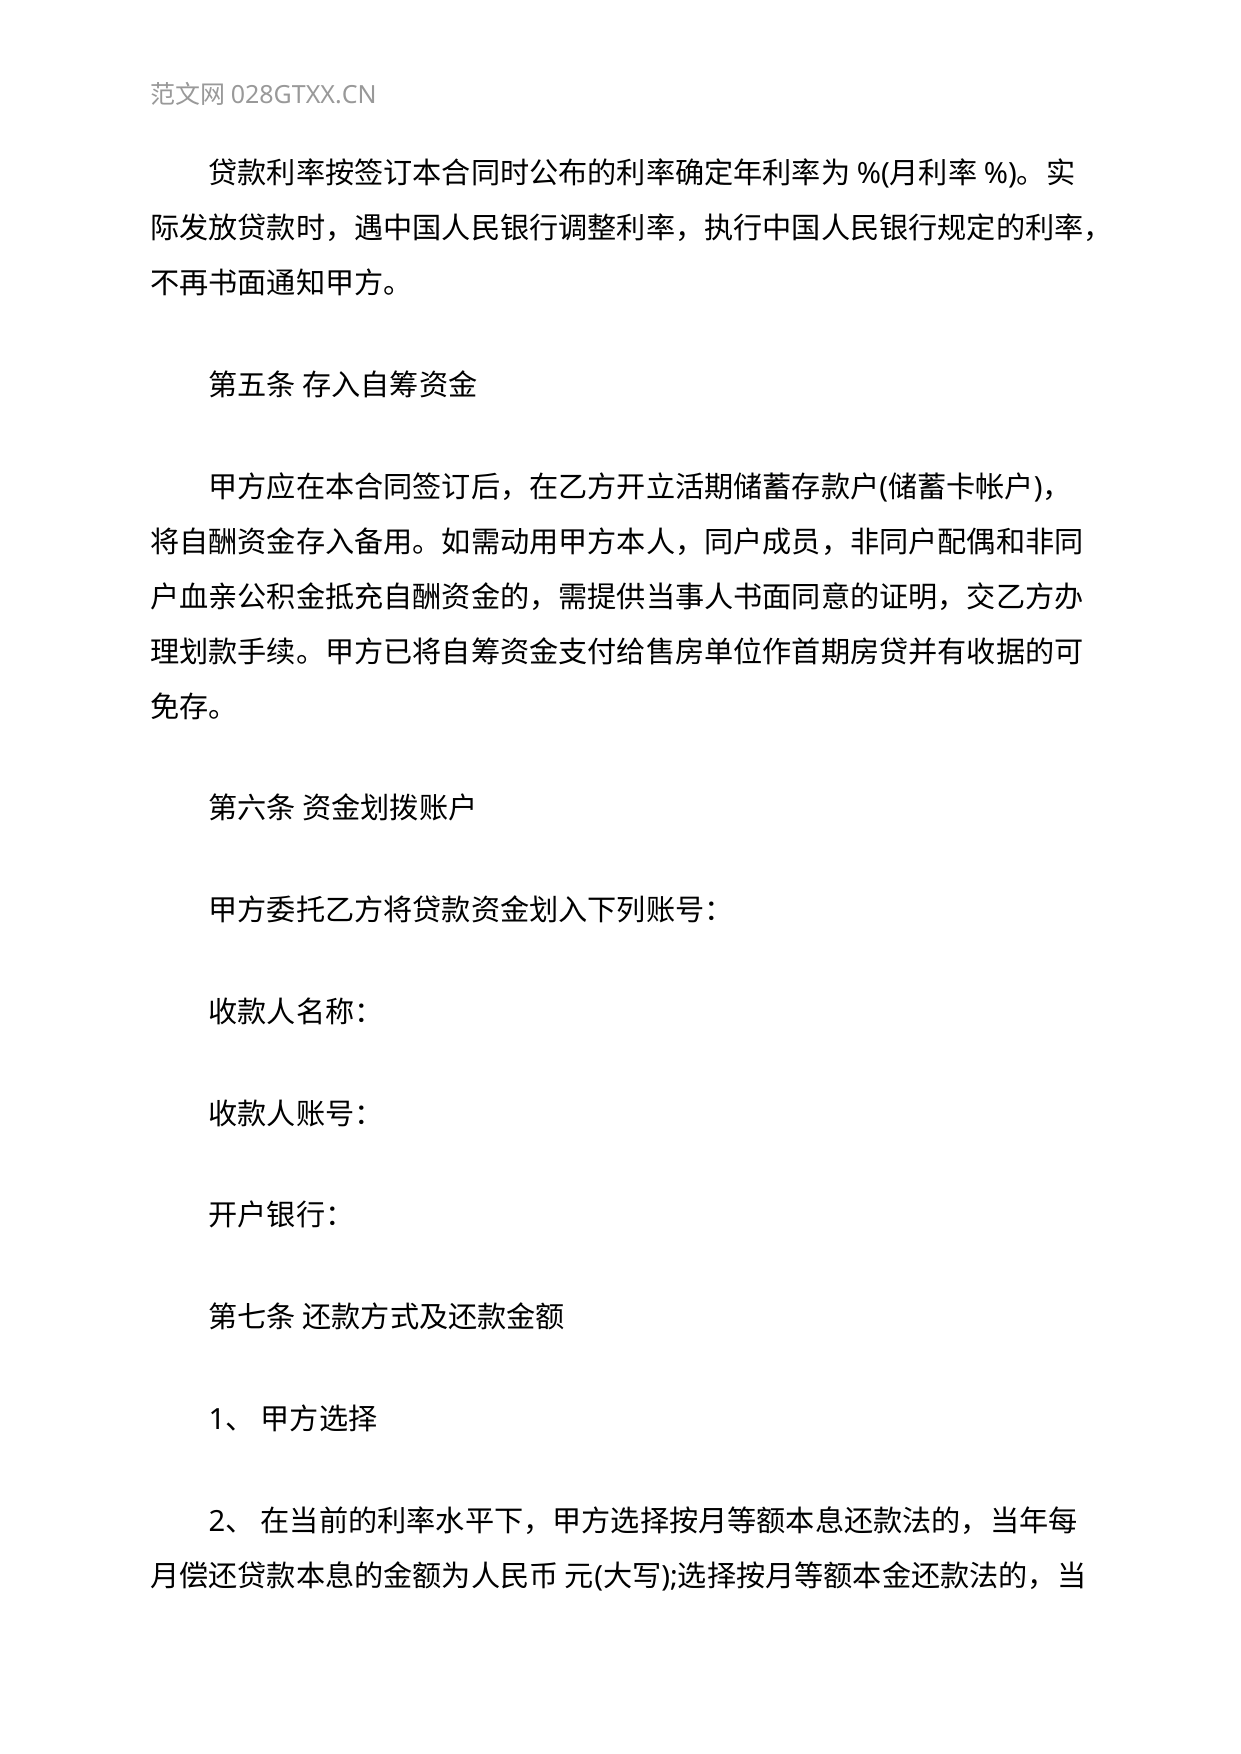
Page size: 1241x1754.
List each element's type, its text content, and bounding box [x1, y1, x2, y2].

text 收款人名称： [150, 988, 1090, 1031]
text 开户银行： [150, 1192, 1090, 1234]
text 第六条 资金划拨账户 [150, 785, 1090, 827]
text 第五条 存入自筹资金 [150, 362, 1090, 404]
text 甲方应在本合同签订后，在乙方开立活期储蓄存款户(储蓄卡帐户)，将自酬资金存入备用。如需动用甲方本人，同户成员，非同户配偶和非同户血亲公积金抵充自酬资金的，需提供当事人书面同意的证明，交乙方办理划款手续。甲方已将自筹资金支付给售房单位作首期房贷并有收据的可免存。 [150, 463, 1090, 725]
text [150, 1497, 1090, 1595]
text 收款人账号： [150, 1090, 1090, 1132]
text 1、 甲方选择 [150, 1396, 1090, 1438]
text 贷款利率按签订本合同时公布的利率确定年利率为 %(月利率 %)。实际发放贷款时，遇中国人民银行调整利率，执行中国人民银行规定的利率，不再书面通知甲方。 [150, 150, 1090, 302]
text 甲方委托乙方将贷款资金划入下列账号： [150, 887, 1090, 929]
text 第七条 还款方式及还款金额 [150, 1294, 1090, 1336]
